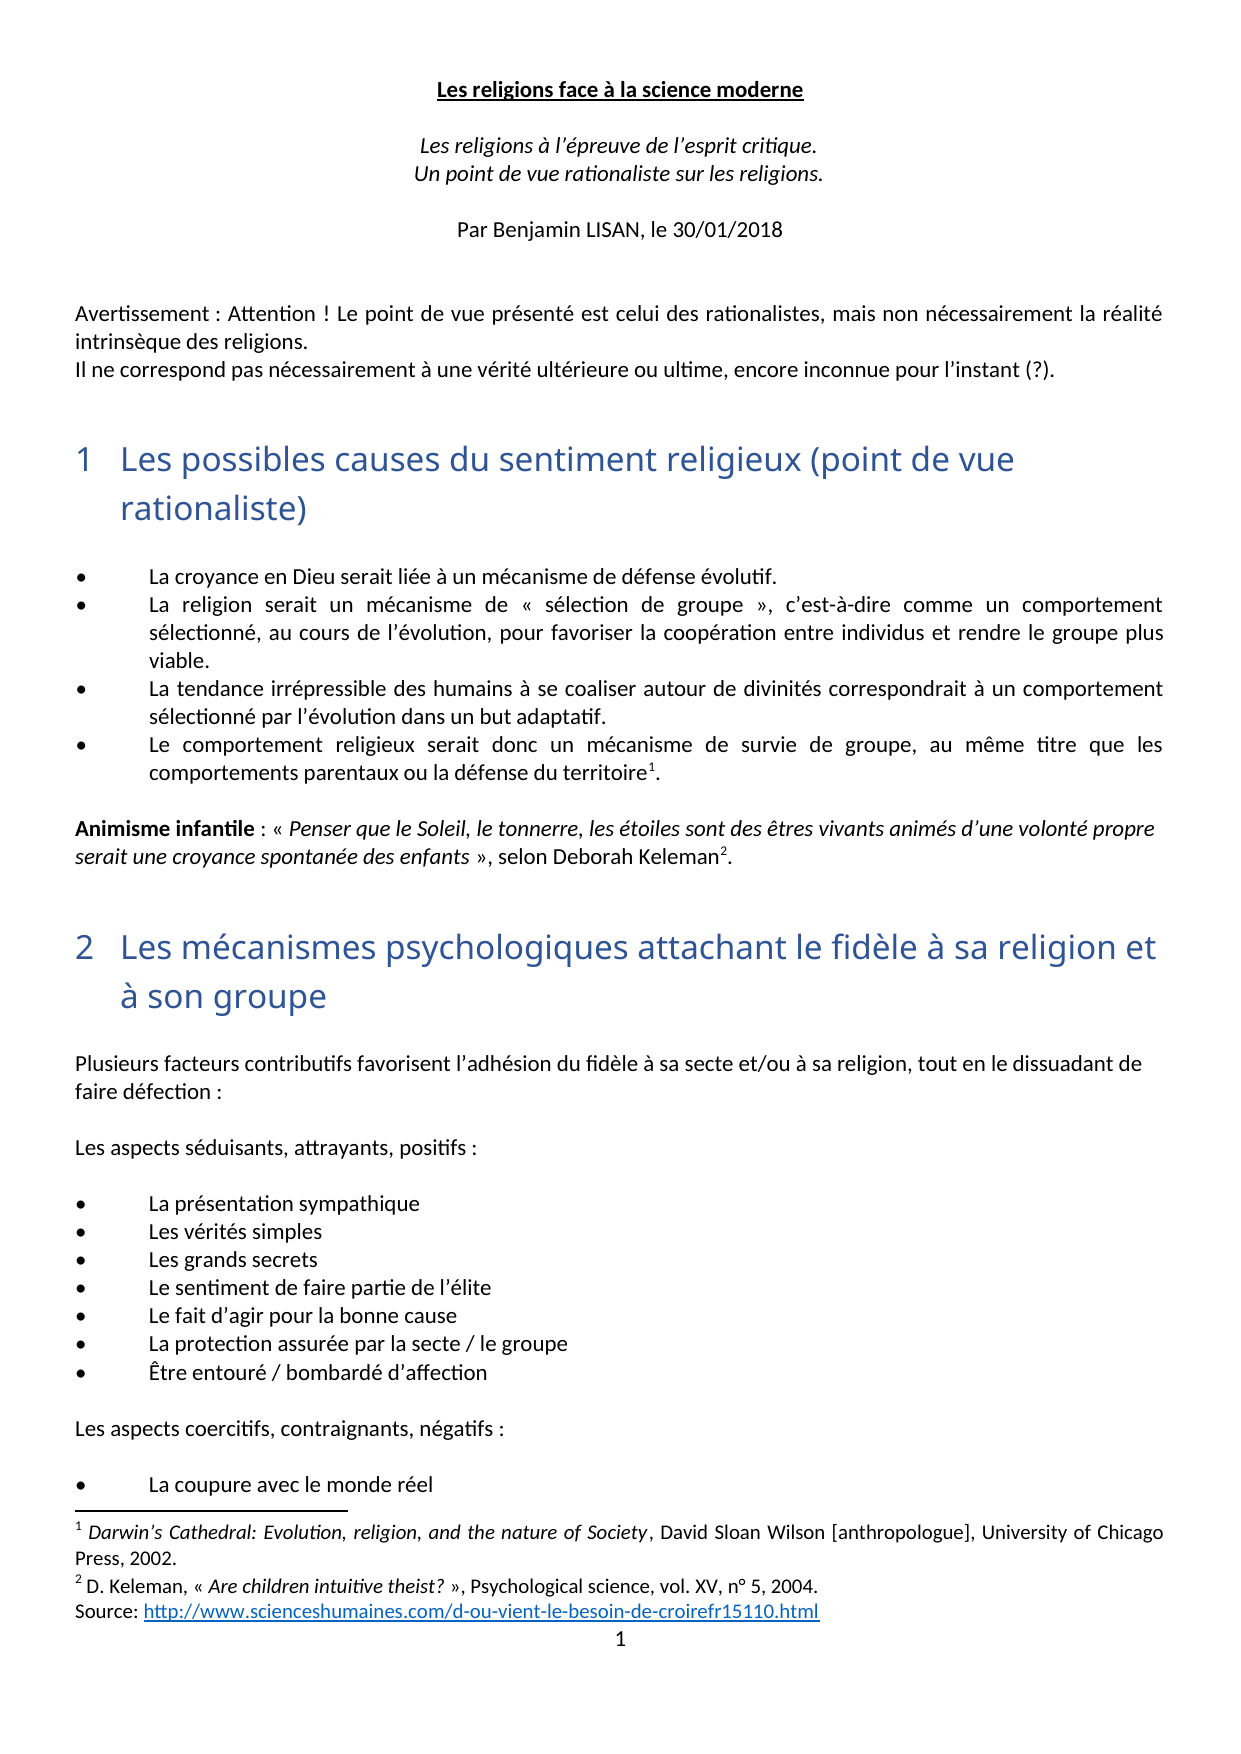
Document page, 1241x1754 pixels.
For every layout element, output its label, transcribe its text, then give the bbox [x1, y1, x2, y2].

text • La présentation sympathique [75, 1189, 1165, 1217]
subtitle Les mécanismes psychologiques attachant le fidèle à sa religion et à son groupe [75, 923, 1165, 1018]
text Un point de vue rationaliste sur les religions. [75, 159, 1165, 187]
text • La coupure avec le monde réel [75, 1470, 1165, 1498]
text Les religions face à la science moderne [75, 75, 1165, 103]
subtitle Les possibles causes du sentiment religieux (point de vue rationaliste) [75, 436, 1165, 531]
text Il ne correspond pas nécessairement à une vérité ultérieure ou ultime, encore inconnue pour l’instant (?). [75, 355, 1165, 383]
list Le comportement religieux serait donc un mécanisme de survie de groupe, au même titre que les comportements parentaux ou la défense du territoire. [75, 730, 1165, 786]
text Les religions à l’épreuve de l’esprit critique. [75, 131, 1165, 159]
text Les aspects coercitifs, contraignants, négatifs : [75, 1414, 1165, 1442]
list La croyance en Dieu serait liée à un mécanisme de défense évolutif. [75, 562, 1165, 590]
text Avertissement : Attention ! Le point de vue présenté est celui des rationalistes, mais non nécessairement la réalité intrinsèque des religions. [75, 299, 1165, 355]
text • Le fait d’agir pour la bonne cause [75, 1302, 1165, 1329]
list La religion serait un mécanisme de « sélection de groupe », c’est-à-dire comme un comportement sélectionné, au cours de l’évolution, pour favoriser la coopération entre individus et rendre le groupe plus viable. [75, 590, 1165, 674]
text • Les vérités simples [75, 1217, 1165, 1246]
list La tendance irrépressible des humains à se coaliser autour de divinités correspondrait à un comportement sélectionné par l’évolution dans un but adaptatif. [75, 674, 1165, 730]
text • Être entouré / bombardé d’affection [75, 1358, 1165, 1386]
text Animisme infantile : « Penser que le Soleil, le tonnerre, les étoiles sont des êtres vivants animés d’une volonté propre serait une croyance spontanée des enfants », selon Deborah Keleman. [75, 814, 1165, 870]
text Plusieurs facteurs contributifs favorisent l’adhésion du fidèle à sa secte et/ou à sa religion, tout en le dissuadant de faire défection : [75, 1049, 1165, 1105]
text • Le sentiment de faire partie de l’élite [75, 1273, 1165, 1302]
text • Les grands secrets [75, 1246, 1165, 1273]
text Par Benjamin LISAN, le 30/01/2018 [75, 215, 1165, 243]
text • La protection assurée par la secte / le groupe [75, 1329, 1165, 1358]
text Les aspects séduisants, attrayants, positifs : [75, 1133, 1165, 1161]
